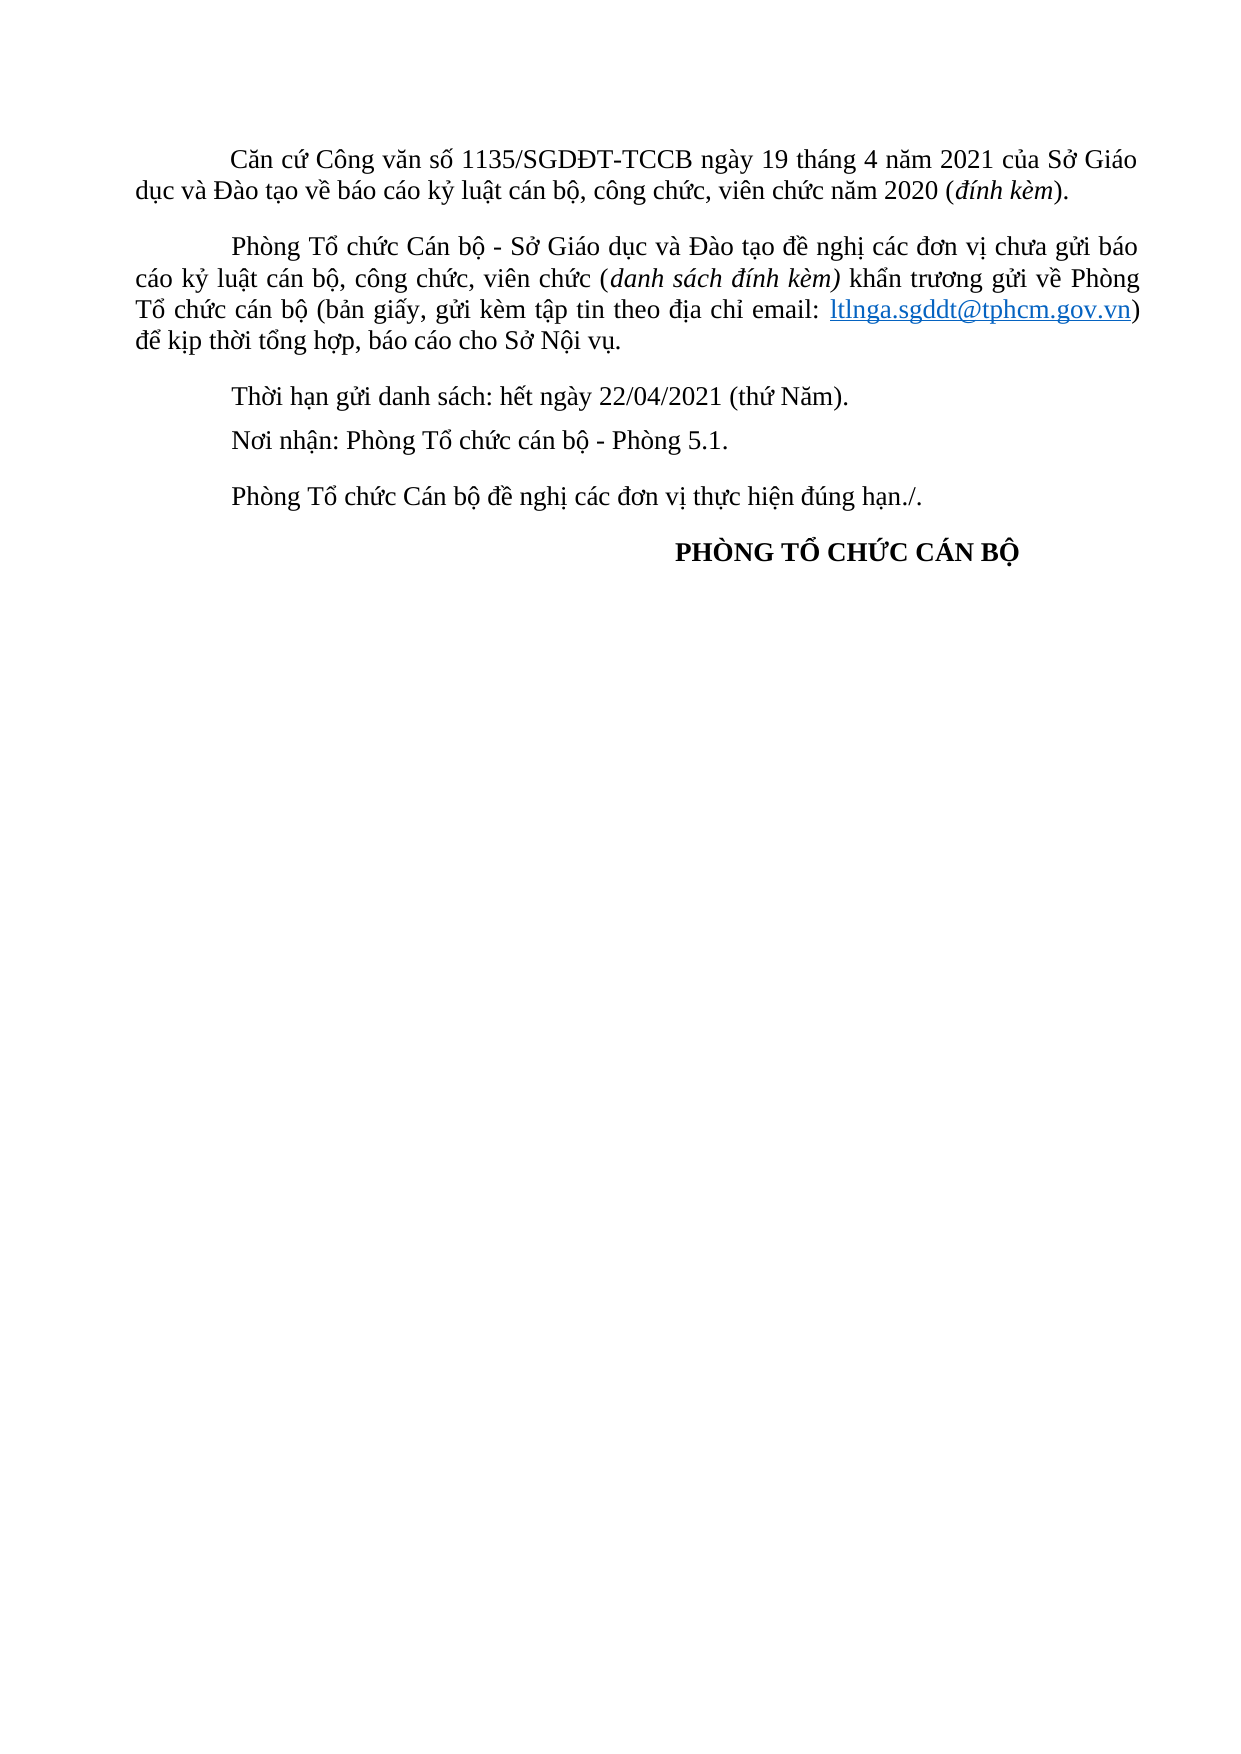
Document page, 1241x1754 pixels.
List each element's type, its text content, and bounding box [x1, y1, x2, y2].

text Căn cứ Công văn số 1135/SGDĐT-TCCB ngày 19 tháng 4 năm 2021 của Sở Giáo dục và Đào tạo về báo cáo kỷ luật cán bộ, công chức, viên chức năm 2020 (đính kèm). [135, 143, 1140, 206]
text PHÒNG TỔ CHỨC CÁN BỘ [150, 536, 1122, 567]
text Nơi nhận: Phòng Tổ chức cán bộ - Phòng 5.1. [150, 424, 1122, 455]
text Phòng Tổ chức Cán bộ đề nghị các đơn vị thực hiện đúng hạn./. [150, 480, 1122, 511]
text Thời hạn gửi danh sách: hết ngày 22/04/2021 (thứ Năm). [150, 380, 1122, 411]
text Phòng Tổ chức Cán bộ - Sở Giáo dục và Đào tạo đề nghị các đơn vị chưa gửi báo cáo kỷ luật cán bộ, công chức, viên chức (danh sách đính kèm) khẩn trương gửi về Phòng Tổ chức cán bộ (bản giấy, gửi kèm tập tin theo địa chỉ email: ltlnga.sgddt@tphcm.gov.vn) để kịp thời tổng hợp, báo cáo cho Sở Nội vụ. [135, 231, 1140, 355]
